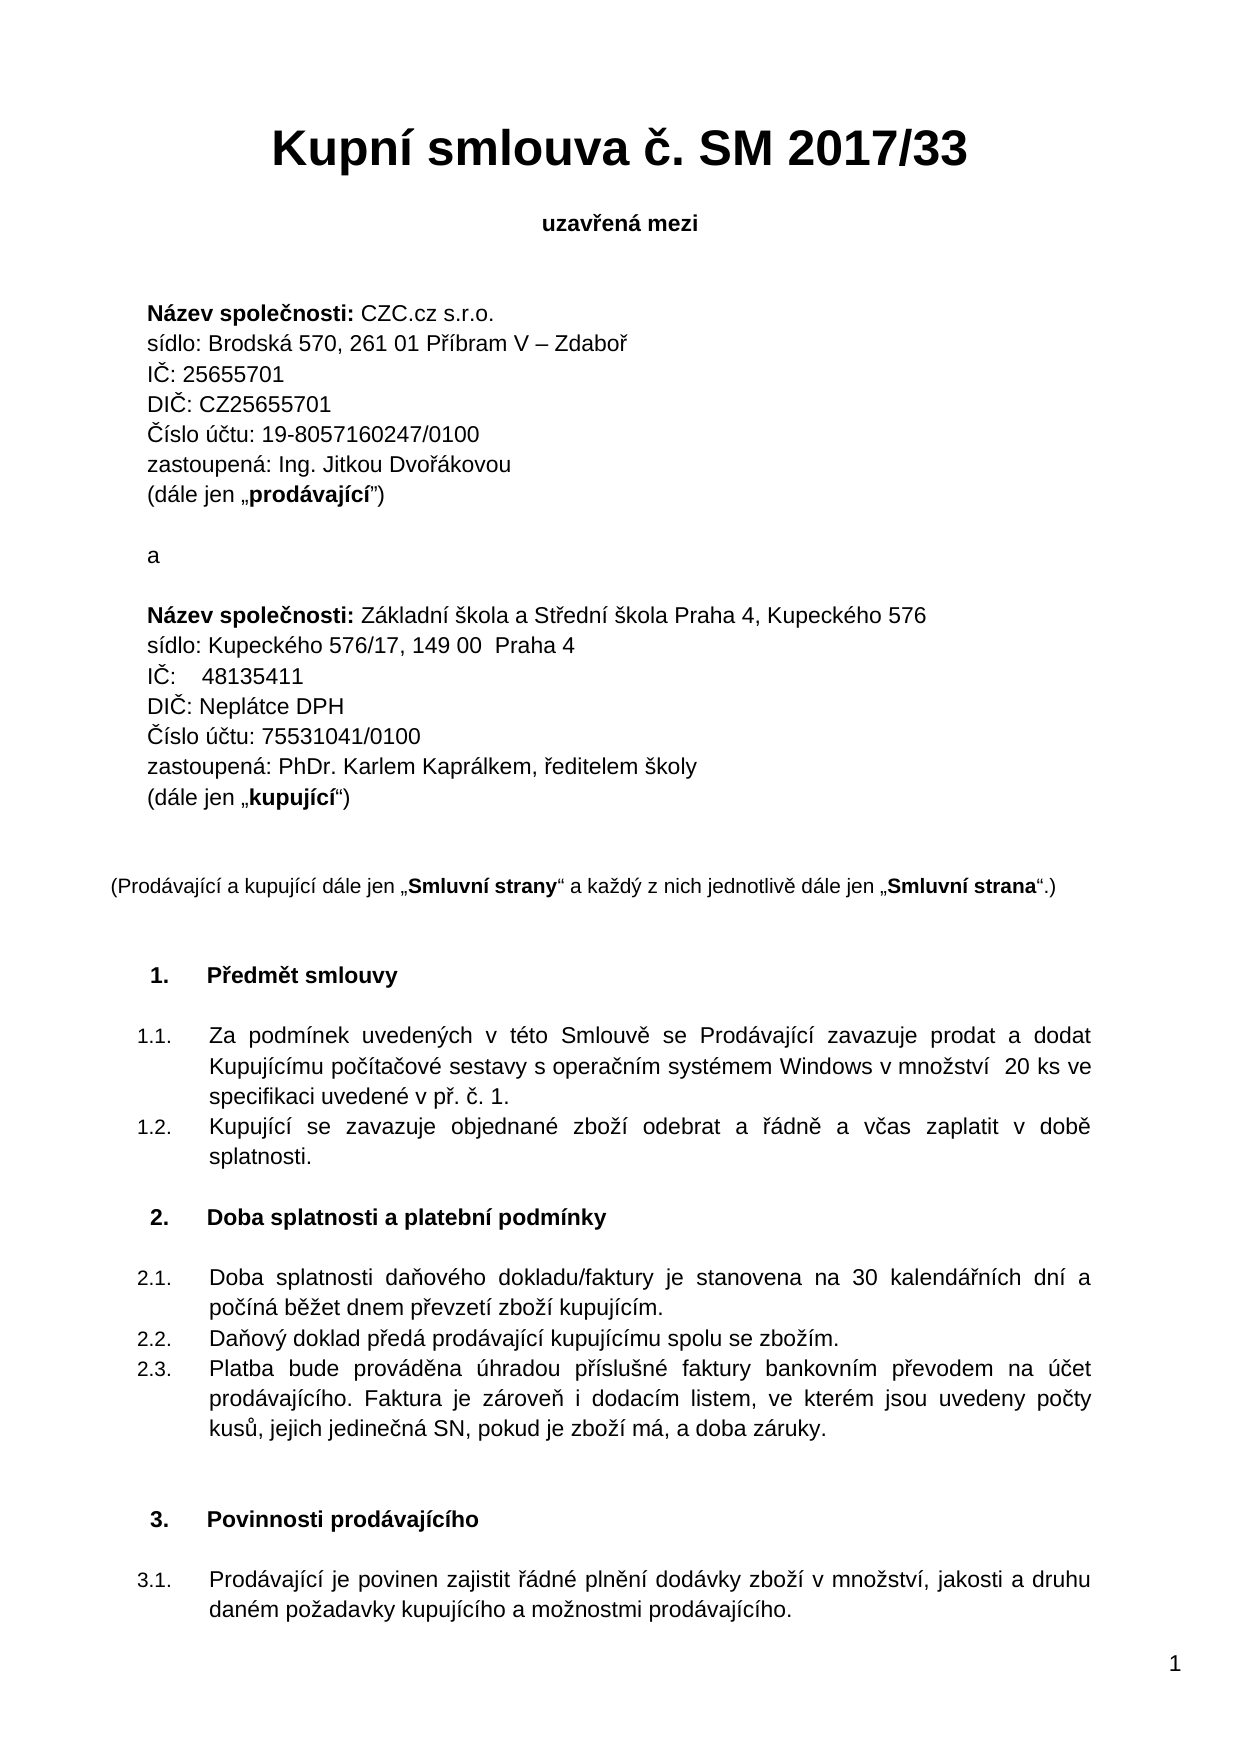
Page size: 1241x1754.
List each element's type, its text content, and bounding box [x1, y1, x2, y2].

text zastoupená: Ing. Jitkou Dvořákovou [147, 451, 1107, 478]
text uzavřená mezi [89, 209, 1151, 266]
list Platba bude prováděna úhradou příslušné faktury bankovním převodem na účet prodávajícího. Faktura je zároveň i dodacím listem, ve kterém jsou uvedeny počty kusů, jejich jedinečná SN, pokud je zboží má, a doba záruky. [171, 1355, 1092, 1442]
text Kupní smlouva č. SM 2017/33 [89, 118, 1151, 206]
text sídlo: Brodská 570, 261 01 Příbram V – Zdaboř [147, 330, 1107, 357]
text (dále jen „prodávající”) [147, 481, 1107, 508]
text (dále jen „kupující“) [147, 783, 1107, 810]
text DIČ: CZ25655701 [147, 391, 1107, 417]
text (Prodávající a kupující dále jen „Smluvní strany“ a každý z nich jednotlivě dále jen „Smluvní strana“.) [59, 874, 1107, 898]
text sídlo: Kupeckého 576/17, 149 00 Praha 4 [147, 632, 1107, 659]
text IČ: 25655701 [147, 361, 1107, 387]
text IČ: 48135411 [147, 663, 1107, 689]
list Kupující se zavazuje objednané zboží odebrat a řádně a včas zaplatit v době splatnosti. [171, 1113, 1092, 1170]
text Název společnosti: Základní škola a Střední škola Praha 4, Kupeckého 576 [147, 602, 1107, 629]
list Předmět smlouvy [169, 962, 1092, 988]
text Číslo účtu: 19-8057160247/0100 [147, 421, 1107, 447]
list Prodávající je povinen zajistit řádné plnění dodávky zboží v množství, jakosti a druhu daném požadavky kupujícího a možnostmi prodávajícího. [171, 1566, 1092, 1623]
list Daňový doklad předá prodávající kupujícímu spolu se zbožím. [171, 1324, 1092, 1351]
text Číslo účtu: 75531041/0100 [147, 723, 1107, 749]
list Za podmínek uvedených v této Smlouvě se Prodávající zavazuje prodat a dodat Kupujícímu počítačové sestavy s operačním systémem Windows v množství 20 ks ve specifikaci uvedené v př. č. 1. [171, 1022, 1092, 1109]
list Doba splatnosti daňového dokladu/faktury je stanovena na 30 kalendářních dní a počíná běžet dnem převzetí zboží kupujícím. [171, 1264, 1092, 1321]
text a [147, 542, 1107, 568]
text Název společnosti: CZC.cz s.r.o. [147, 300, 1107, 327]
list Povinnosti prodávajícího [169, 1506, 1092, 1532]
text DIČ: Neplátce DPH [147, 693, 1107, 719]
text zastoupená: PhDr. Karlem Kaprálkem, ředitelem školy [147, 753, 1107, 780]
list Doba splatnosti a platební podmínky [169, 1204, 1092, 1230]
